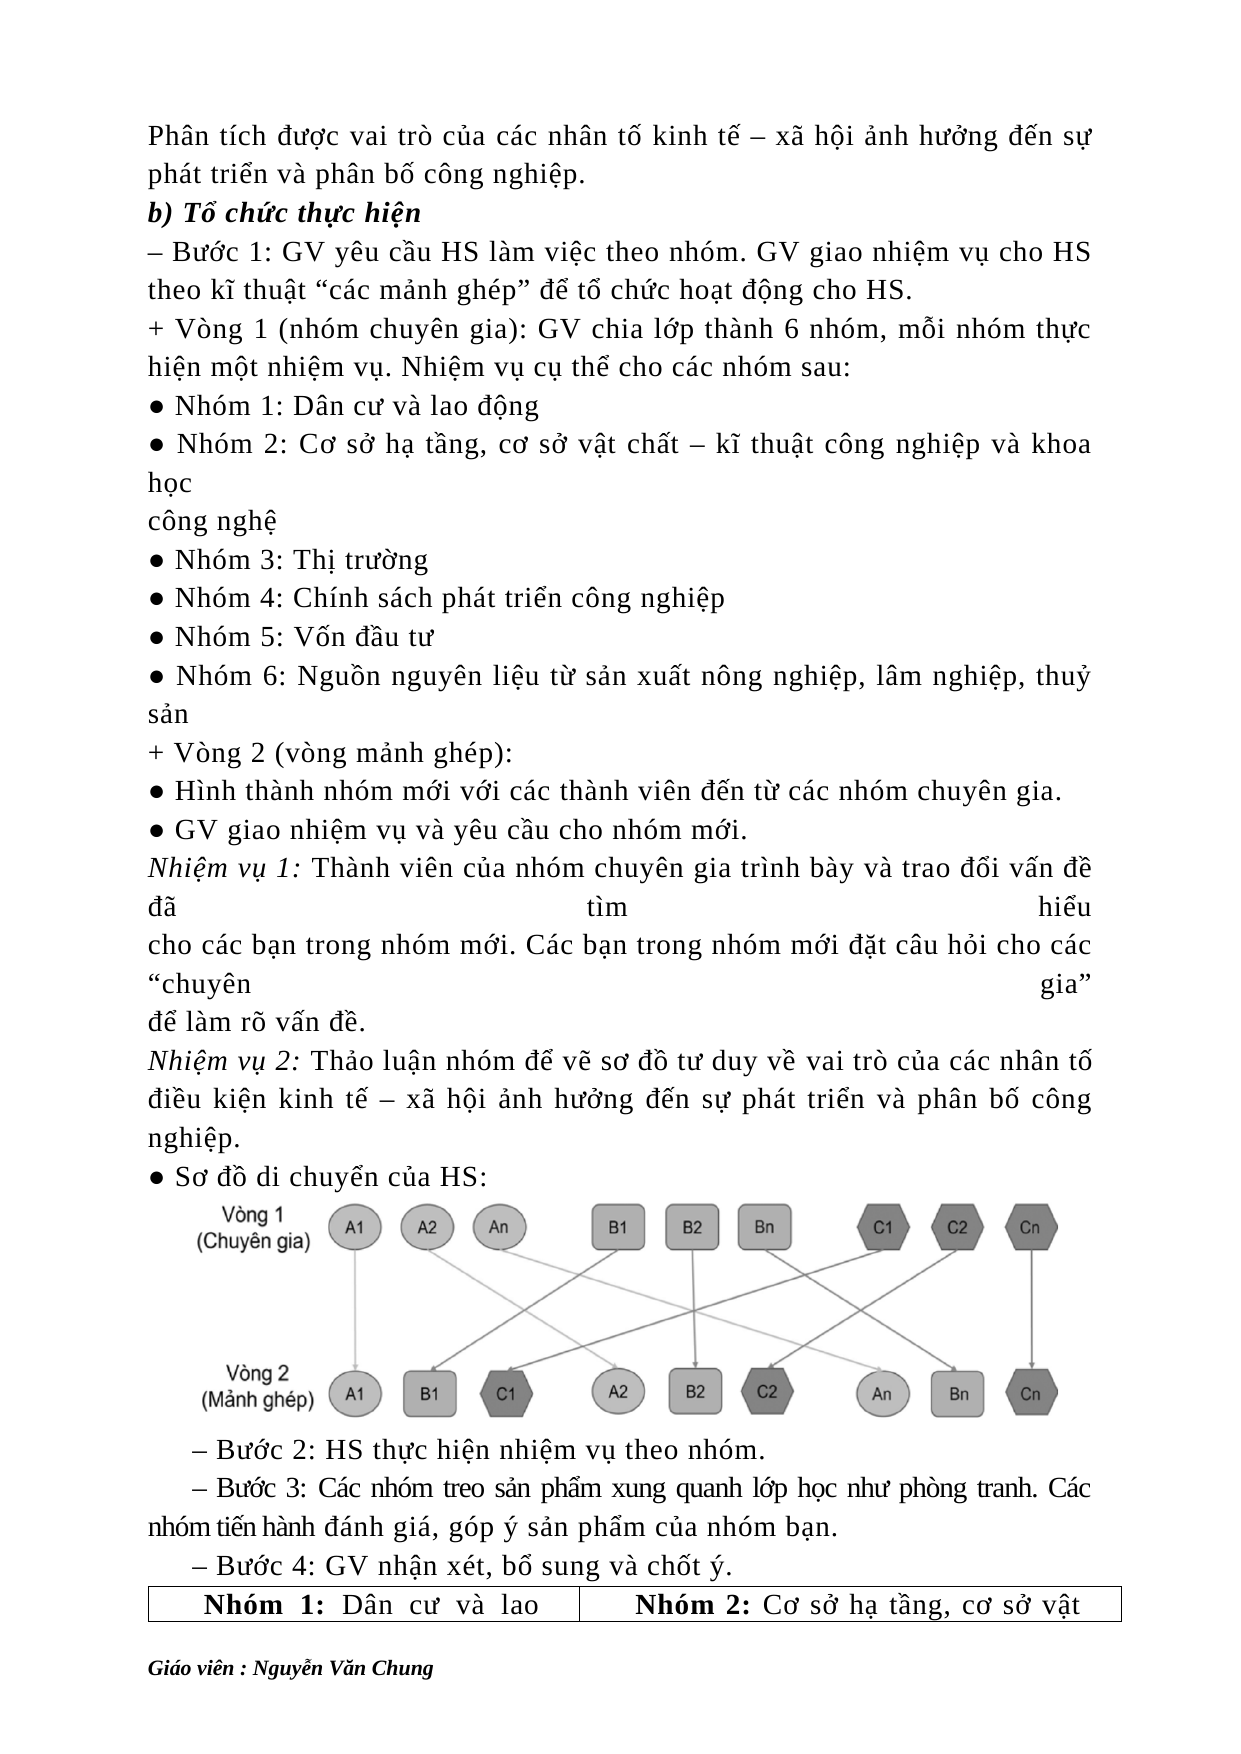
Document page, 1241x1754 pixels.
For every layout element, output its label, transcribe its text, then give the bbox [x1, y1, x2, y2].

text – Bước 4: GV nhận xét, bổ sung và chốt ý. [148, 1548, 1093, 1581]
text ● Nhóm 3: Thị trường [148, 542, 1093, 576]
text b) Tổ chức thực hiện [148, 195, 1093, 229]
text Nhiệm vụ 2: Thảo luận nhóm để vẽ sơ đồ tư duy về vai trò của các nhân tố điều kiện kinh tế – xã hội ảnh hưởng đến sự phát triển và phân bố công nghiệp. [148, 1043, 1093, 1154]
text – Bước 2: HS thực hiện nhiệm vụ theo nhóm. [148, 1432, 1093, 1466]
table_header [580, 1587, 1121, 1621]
text ● Sơ đồ di chuyển của HS: [148, 1159, 1093, 1192]
text ● Nhóm 1: Dân cư và lao động [148, 388, 1093, 421]
text – Bước 1: GV yêu cầu HS làm việc theo nhóm. GV giao nhiệm vụ cho HS theo kĩ thuật “các mảnh ghép” để tổ chức hoạt động cho HS. [148, 234, 1093, 306]
text ● Nhóm 6: Nguồn nguyên liệu từ sản xuất nông nghiệp, lâm nghiệp, thuỷ sản [148, 658, 1093, 730]
text ● Nhóm 2: Cơ sở hạ tầng, cơ sở vật chất – kĩ thuật công nghiệp và khoa học công nghệ [148, 426, 1093, 537]
picture [192, 1197, 1059, 1428]
text ● Hình thành nhóm mới với các thành viên đến từ các nhóm chuyên gia. [148, 773, 1093, 807]
text + Vòng 1 (nhóm chuyên gia): GV chia lớp thành 6 nhóm, mỗi nhóm thực hiện một nhiệm vụ. Nhiệm vụ cụ thể cho các nhóm sau: [148, 311, 1093, 383]
text + Vòng 2 (vòng mảnh ghép): [148, 735, 1093, 768]
text Nhiệm vụ 1: Thành viên của nhóm chuyên gia trình bày và trao đổi vấn đề đã tìm hiểu cho các bạn trong nhóm mới. Các bạn trong nhóm mới đặt câu hỏi cho các “chuyên gia” để làm rõ vấn đề. [148, 850, 1093, 1038]
text Phân tích được vai trò của các nhân tố kinh tế – xã hội ảnh hưởng đến sự phát triển và phân bố công nghiệp. [148, 118, 1093, 190]
text ● Nhóm 5: Vốn đầu tư [148, 619, 1093, 653]
text ● GV giao nhiệm vụ và yêu cầu cho nhóm mới. [148, 812, 1093, 845]
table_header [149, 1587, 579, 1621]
text ● Nhóm 4: Chính sách phát triển công nghiệp [148, 581, 1093, 614]
text – Bước 3: Các nhóm treo sản phẩm xung quanh lớp học như phòng tranh. Các nhóm tiến hành đánh giá, góp ý sản phẩm của nhóm bạn. [148, 1471, 1093, 1543]
